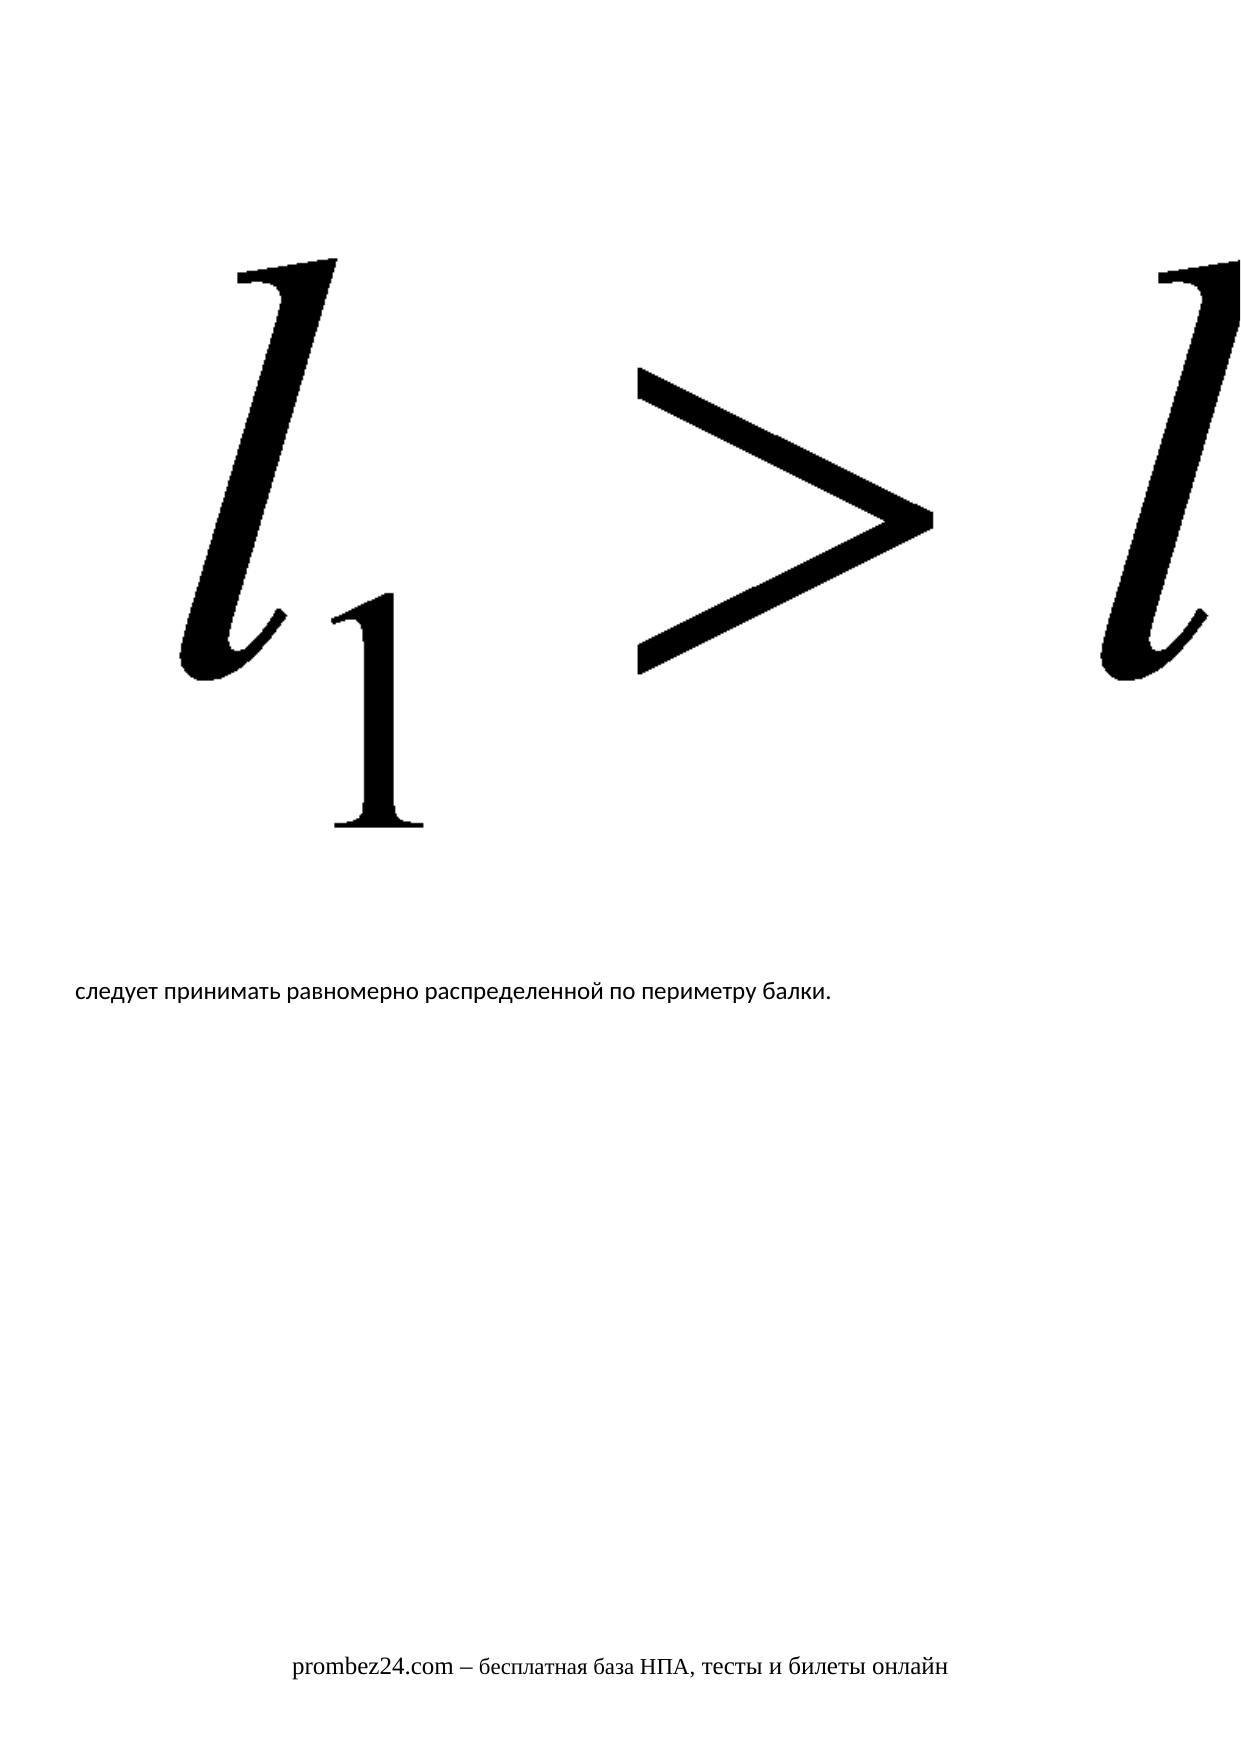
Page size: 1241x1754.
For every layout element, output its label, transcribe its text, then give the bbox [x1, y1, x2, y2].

text Нагрузку от днища , а также нагрузку от стен силосов при следует принимать равномерно распределенной по периметру балки. [75, 975, 1165, 1006]
picture [75, 75, 1241, 975]
